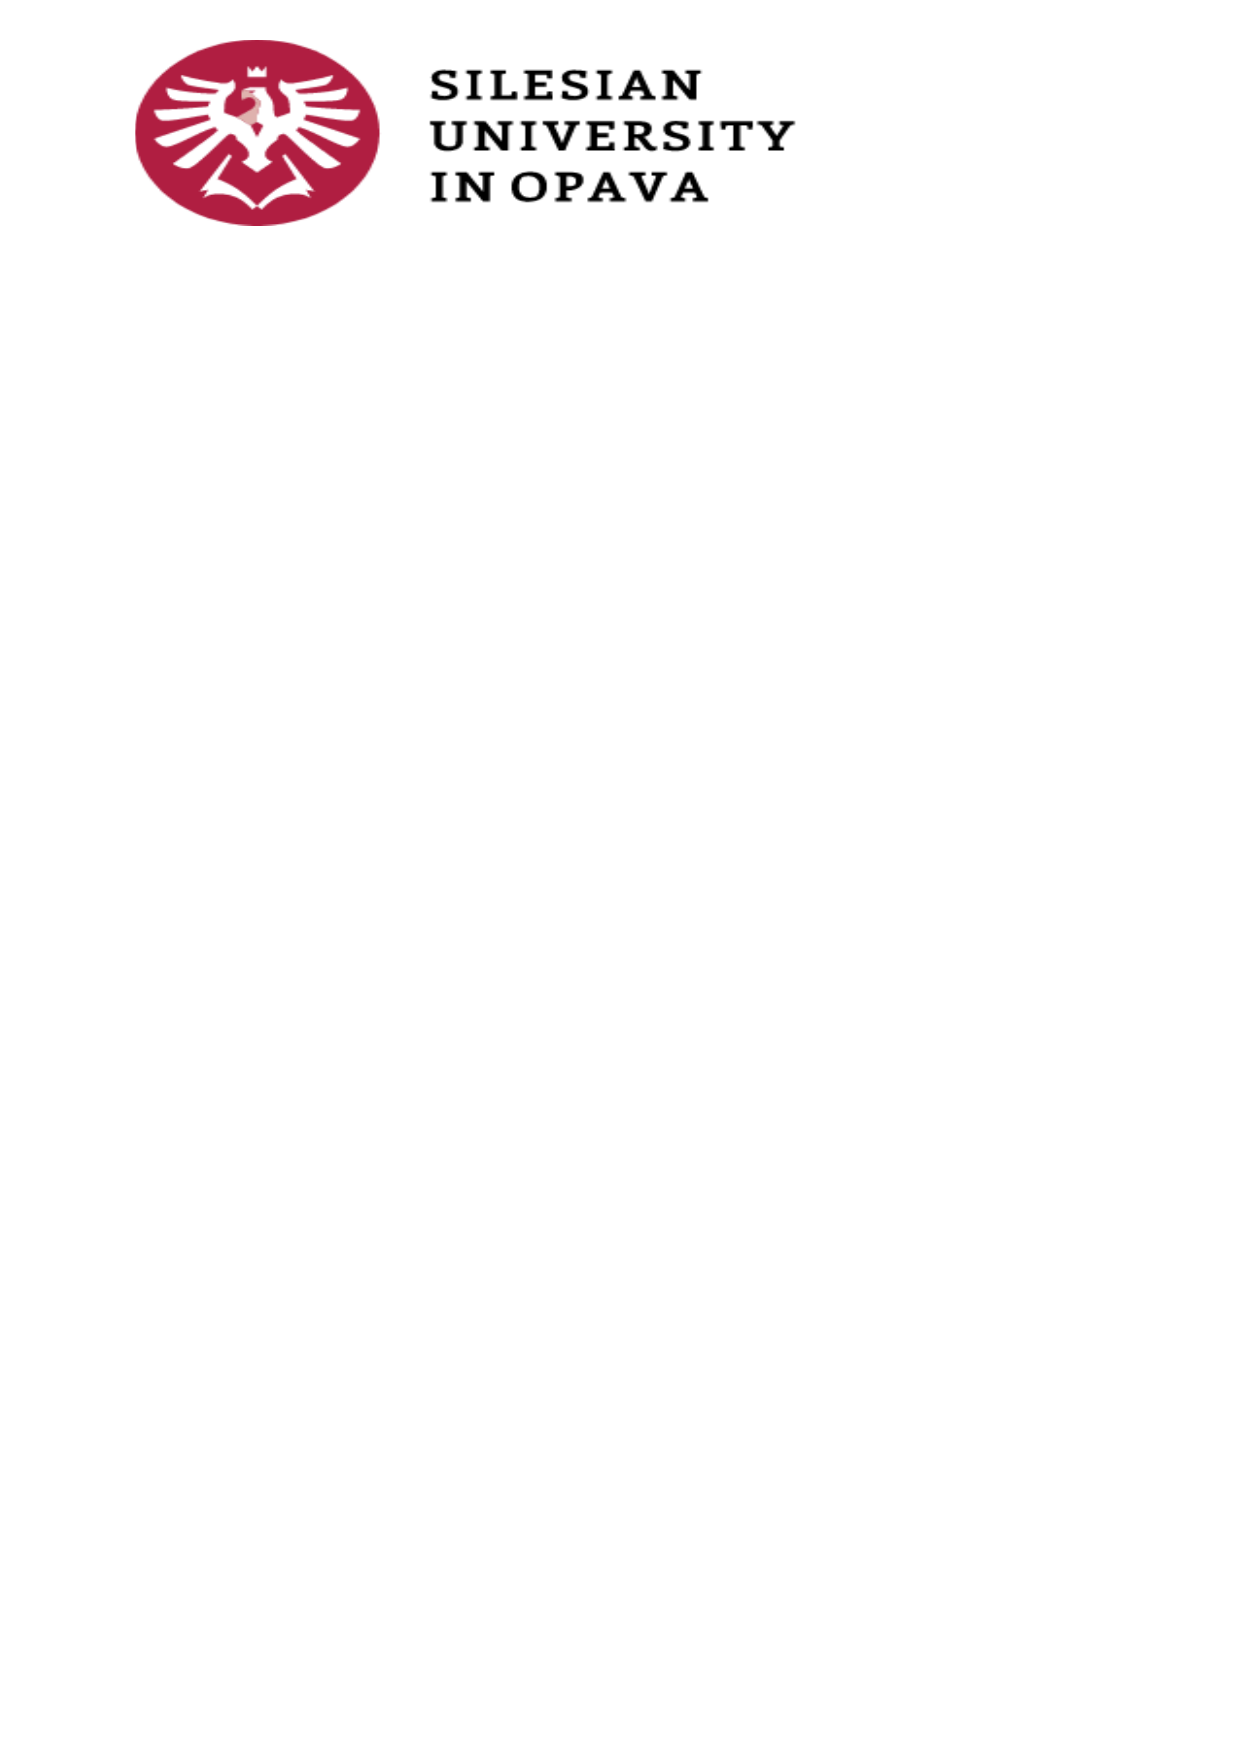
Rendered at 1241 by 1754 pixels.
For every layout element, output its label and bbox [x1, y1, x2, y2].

picture [135, 40, 796, 226]
